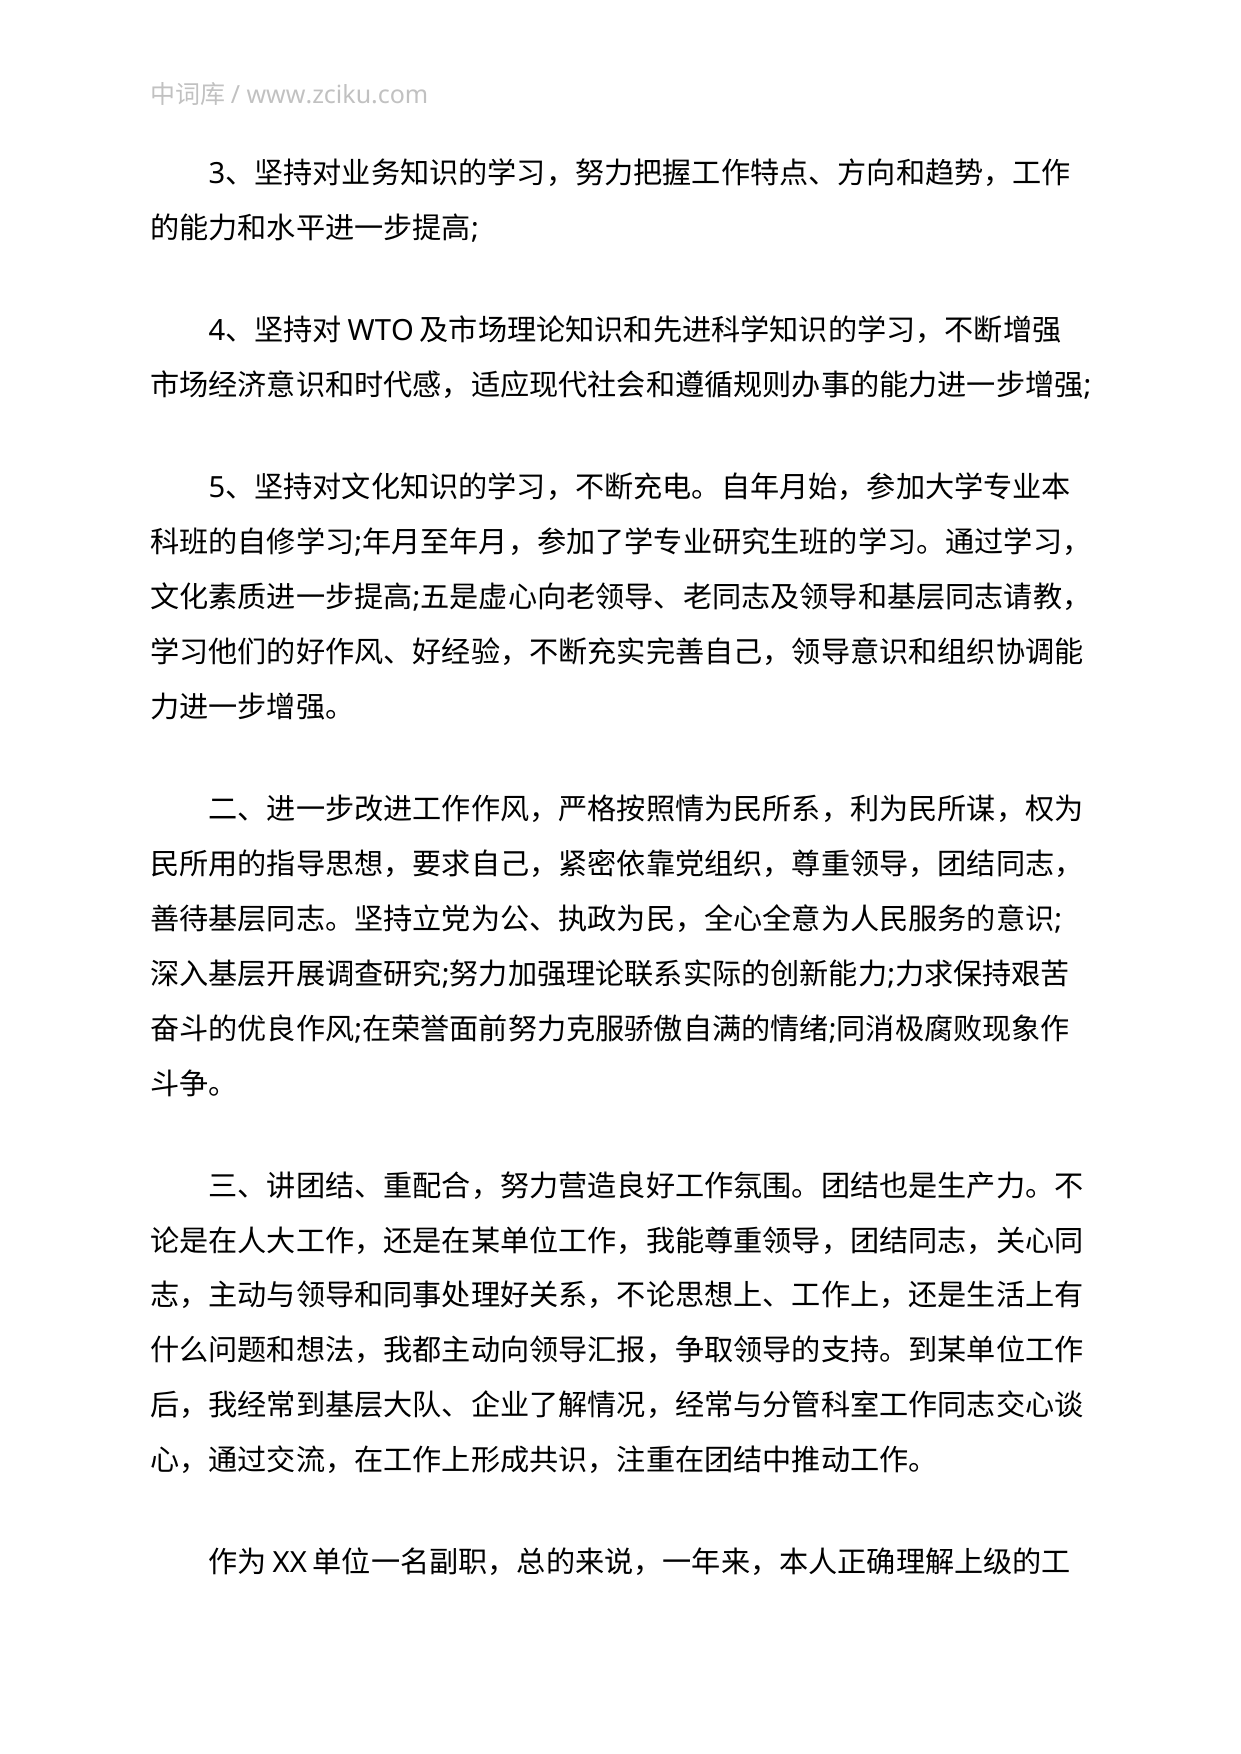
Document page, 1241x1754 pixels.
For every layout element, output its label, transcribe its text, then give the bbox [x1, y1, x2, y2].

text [150, 1538, 1090, 1581]
text 三、讲团结、重配合，努力营造良好工作氛围。团结也是生产力。不论是在人大工作，还是在某单位工作，我能尊重领导，团结同志，关心同志，主动与领导和同事处理好关系，不论思想上、工作上，还是生活上有什么问题和想法，我都主动向领导汇报，争取领导的支持。到某单位工作后，我经常到基层大队、企业了解情况，经常与分管科室工作同志交心谈心，通过交流，在工作上形成共识，注重在团结中推动工作。 [150, 1162, 1090, 1479]
text 4、坚持对WTO及市场理论知识和先进科学知识的学习，不断增强市场经济意识和时代感，适应现代社会和遵循规则办事的能力进一步增强; [150, 307, 1090, 404]
text 5、坚持对文化知识的学习，不断充电。自年月始，参加大学专业本科班的自修学习;年月至年月，参加了学专业研究生班的学习。通过学习，文化素质进一步提高;五是虚心向老领导、老同志及领导和基层同志请教，学习他们的好作风、好经验，不断充实完善自己，领导意识和组织协调能力进一步增强。 [150, 464, 1090, 726]
text 二、进一步改进工作作风，严格按照情为民所系，利为民所谋，权为民所用的指导思想，要求自己，紧密依靠党组织，尊重领导，团结同志，善待基层同志。坚持立党为公、执政为民，全心全意为人民服务的意识;深入基层开展调查研究;努力加强理论联系实际的创新能力;力求保持艰苦奋斗的优良作风;在荣誉面前努力克服骄傲自满的情绪;同消极腐败现象作斗争。 [150, 786, 1090, 1103]
text 3、坚持对业务知识的学习，努力把握工作特点、方向和趋势，工作的能力和水平进一步提高; [150, 150, 1090, 247]
